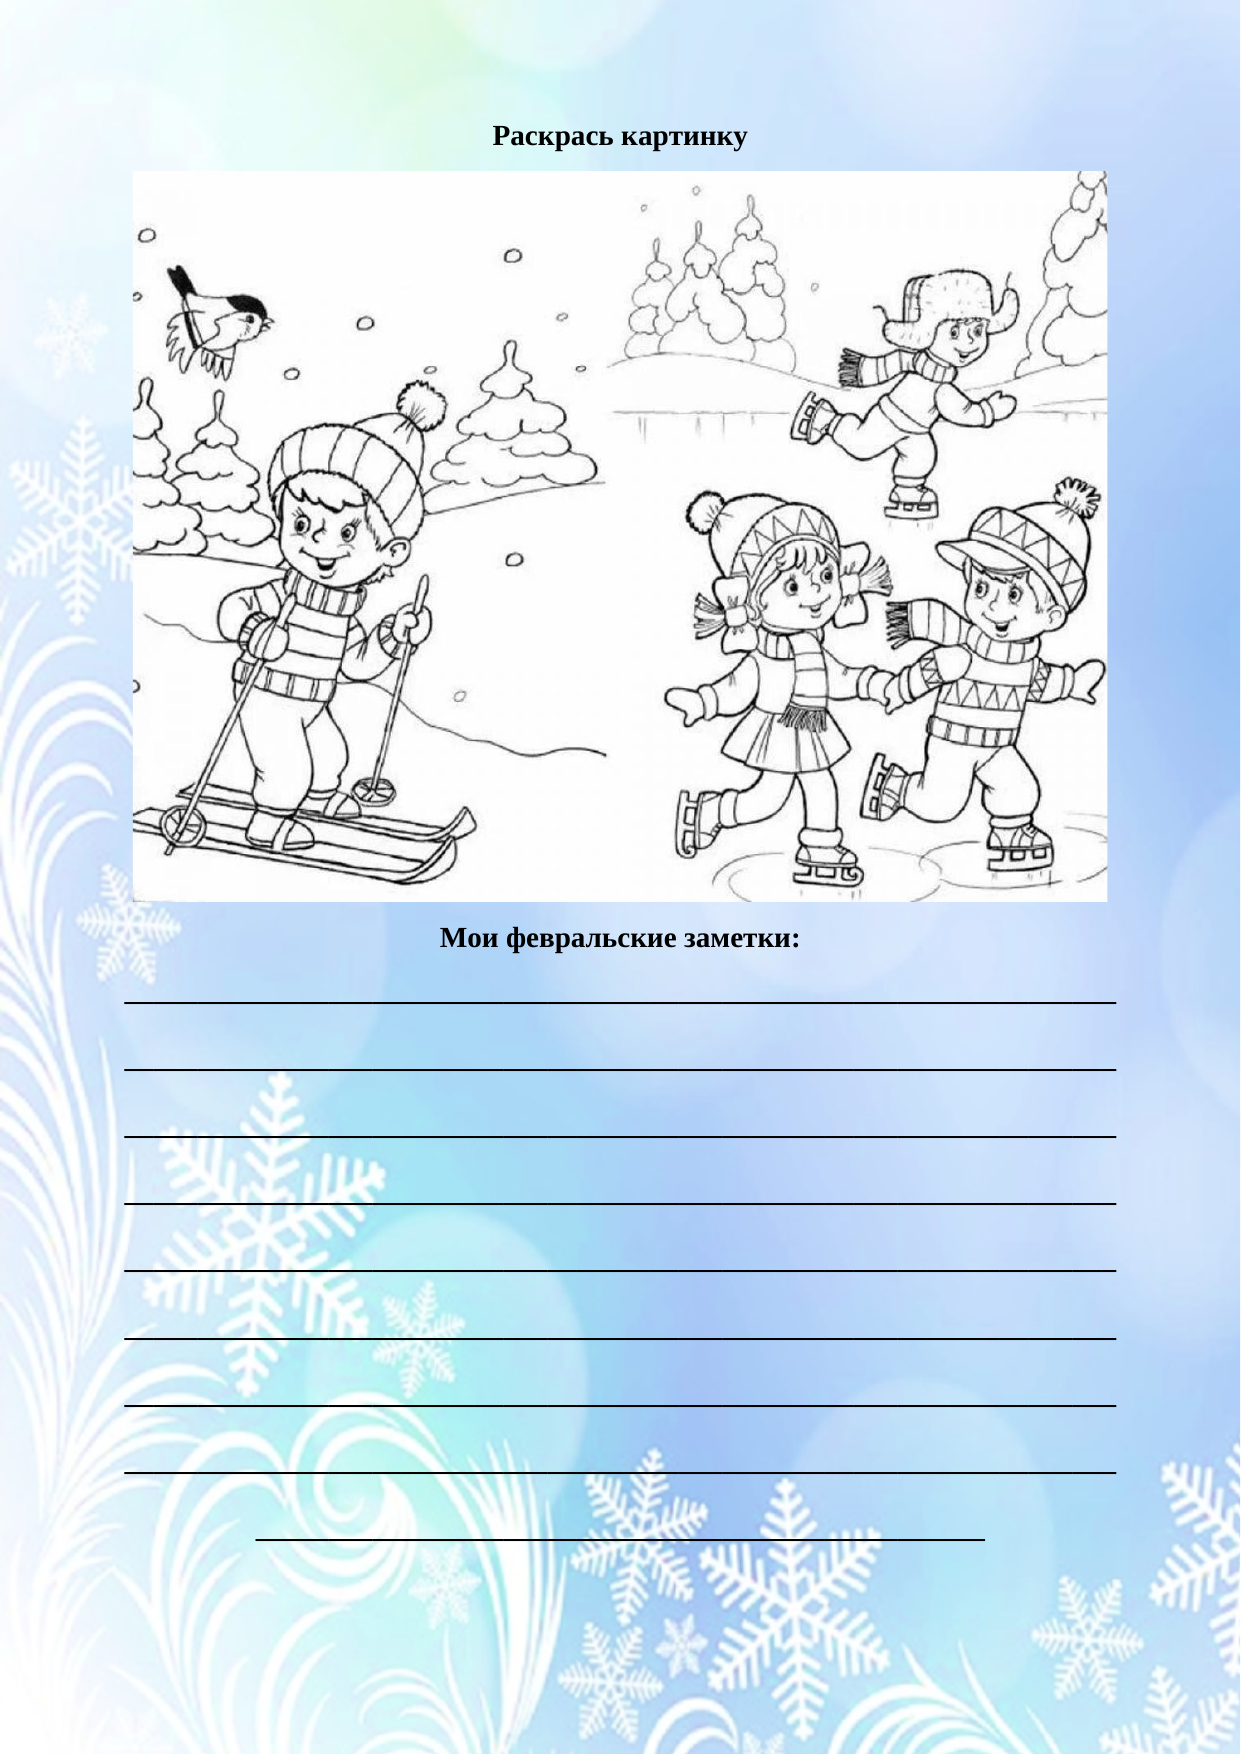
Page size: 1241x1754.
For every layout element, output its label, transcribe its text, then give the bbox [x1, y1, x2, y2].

text Раскрась картинку [118, 118, 1122, 152]
picture [0, 0, 1241, 1754]
text __________________________________________________________________________________________________________________________________________________________________________________________________________________________________________________________________________________________________________________________________________________________________________________________________________________________________________________________________________________________________________________________________________________________________________________________________________________ [118, 973, 1122, 1543]
text Мои февральские заметки: [118, 921, 1122, 954]
